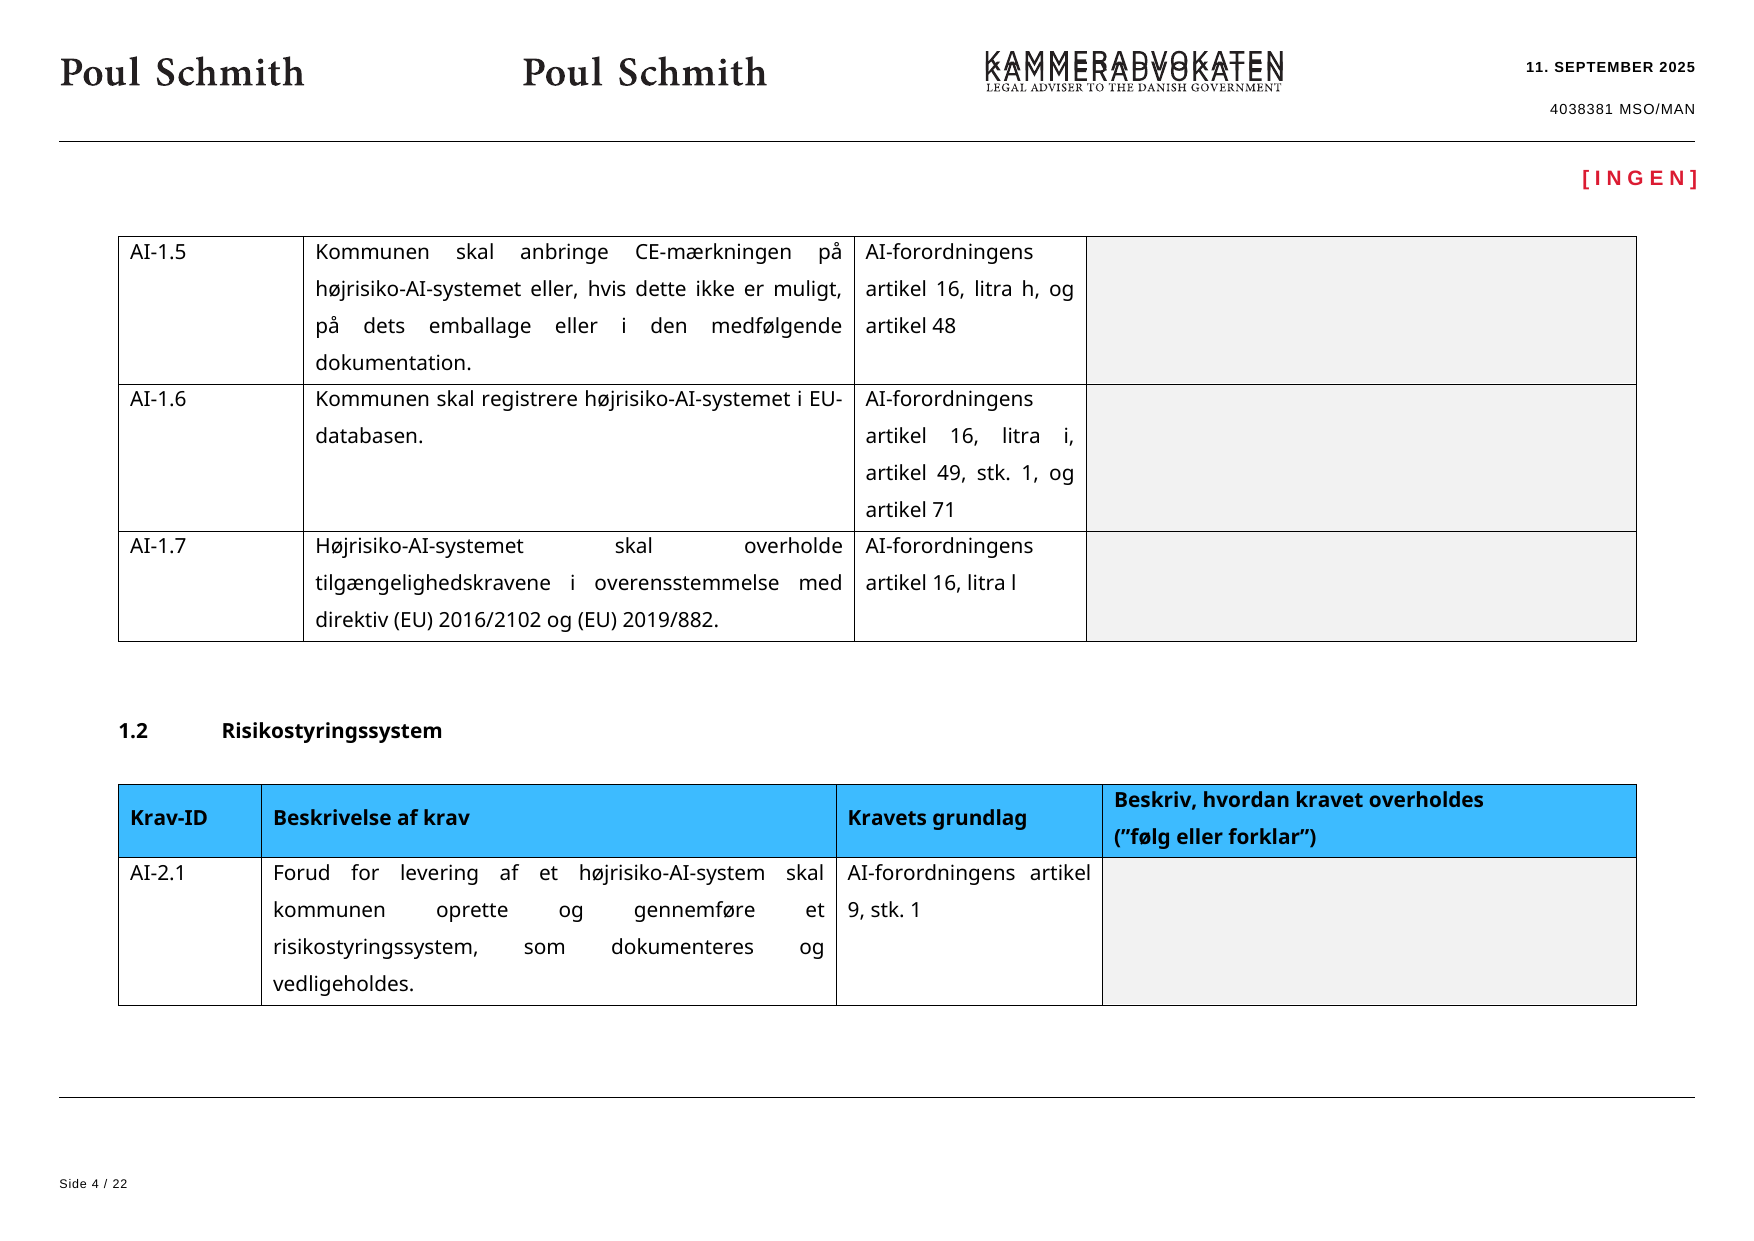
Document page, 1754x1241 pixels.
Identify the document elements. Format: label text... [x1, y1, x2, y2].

table_cell Kommunen skal anbringe CE-mærkningen på højrisiko-AI-systemet eller, hvis dette ikke er muligt, på dets emballage eller i den medfølgende dokumentation. [304, 237, 854, 383]
table_cell [119, 385, 303, 531]
subtitle Risikostyringssystem [118, 716, 1636, 744]
table_cell [119, 532, 303, 641]
table_cell [1087, 532, 1636, 641]
table_cell AI-forordningens artikel 16, litra h, og artikel 48 [855, 237, 1086, 383]
table_cell [1087, 385, 1636, 531]
table_cell AI-forordningens artikel 16, litra i, artikel 49, stk. 1, og artikel 71 [855, 385, 1086, 531]
table_cell Højrisiko-AI-systemet skal overholde tilgængelighedskravene i overensstemmelse med direktiv (EU) 2016/2102 og (EU) 2019/882. [304, 532, 854, 641]
table_header Beskrivelse af krav [262, 785, 836, 857]
table_cell [119, 858, 261, 1004]
table_cell Kommunen skal registrere højrisiko-AI-systemet i EU-databasen. [304, 385, 854, 531]
table_header Beskriv, hvordan kravet overholdes (”følg eller forklar”) [1103, 785, 1636, 857]
table_cell [119, 237, 303, 383]
table_cell Forud for levering af et højrisiko-AI-system skal kommunen oprette og gennemføre et risikostyringssystem, som dokumenteres og vedligeholdes. [262, 858, 836, 1004]
table_cell AI-forordningens artikel 16, litra l [855, 532, 1086, 641]
table_header Kravets grundlag [837, 785, 1102, 857]
table_header Krav-ID [119, 785, 261, 857]
table_cell [1103, 858, 1636, 1004]
table_cell AI-forordningens artikel 9, stk. 1 [837, 858, 1102, 1004]
table_cell [1087, 237, 1636, 383]
